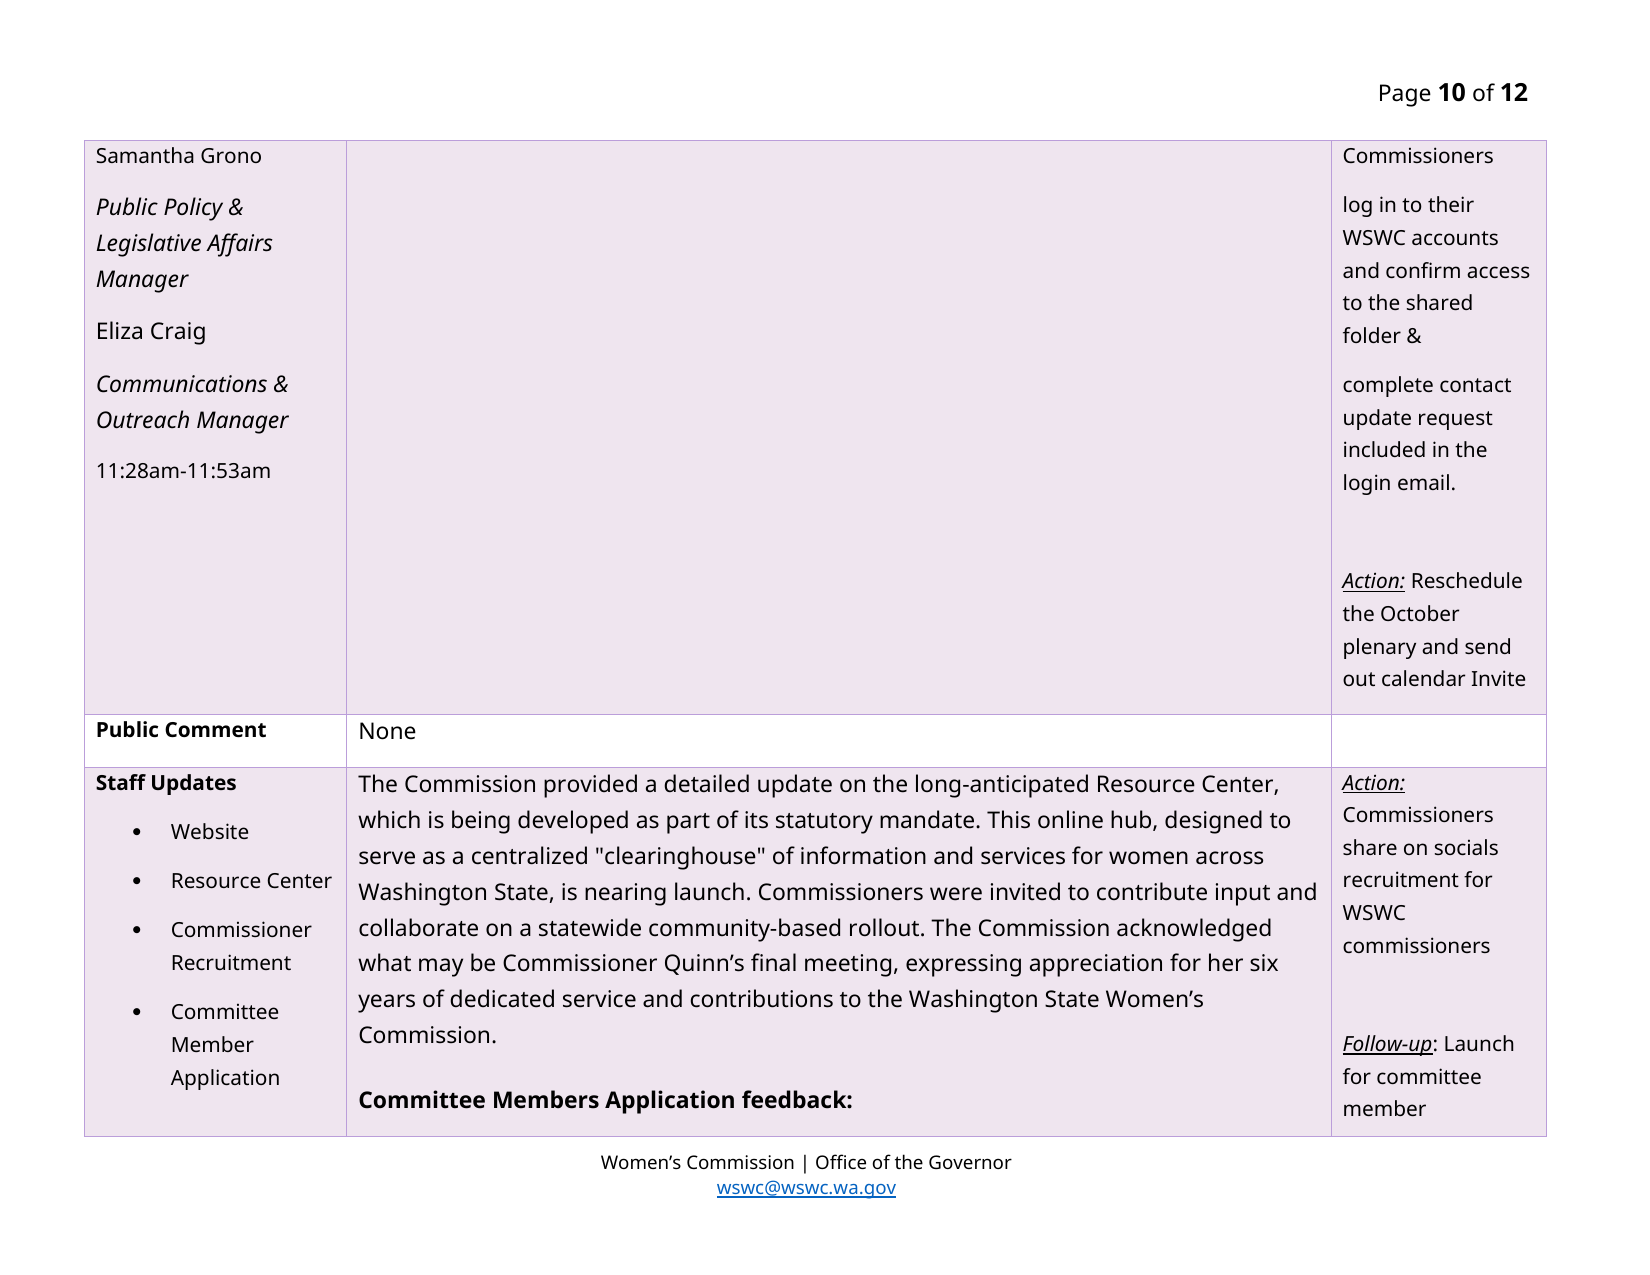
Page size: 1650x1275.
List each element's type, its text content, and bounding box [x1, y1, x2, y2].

table_cell None [347, 715, 1331, 767]
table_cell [347, 768, 1331, 1136]
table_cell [1332, 768, 1546, 1136]
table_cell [85, 768, 346, 1136]
table_cell Public Comment [85, 715, 346, 767]
table_cell [1332, 715, 1546, 767]
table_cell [1332, 141, 1546, 714]
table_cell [347, 141, 1331, 714]
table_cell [85, 141, 346, 714]
